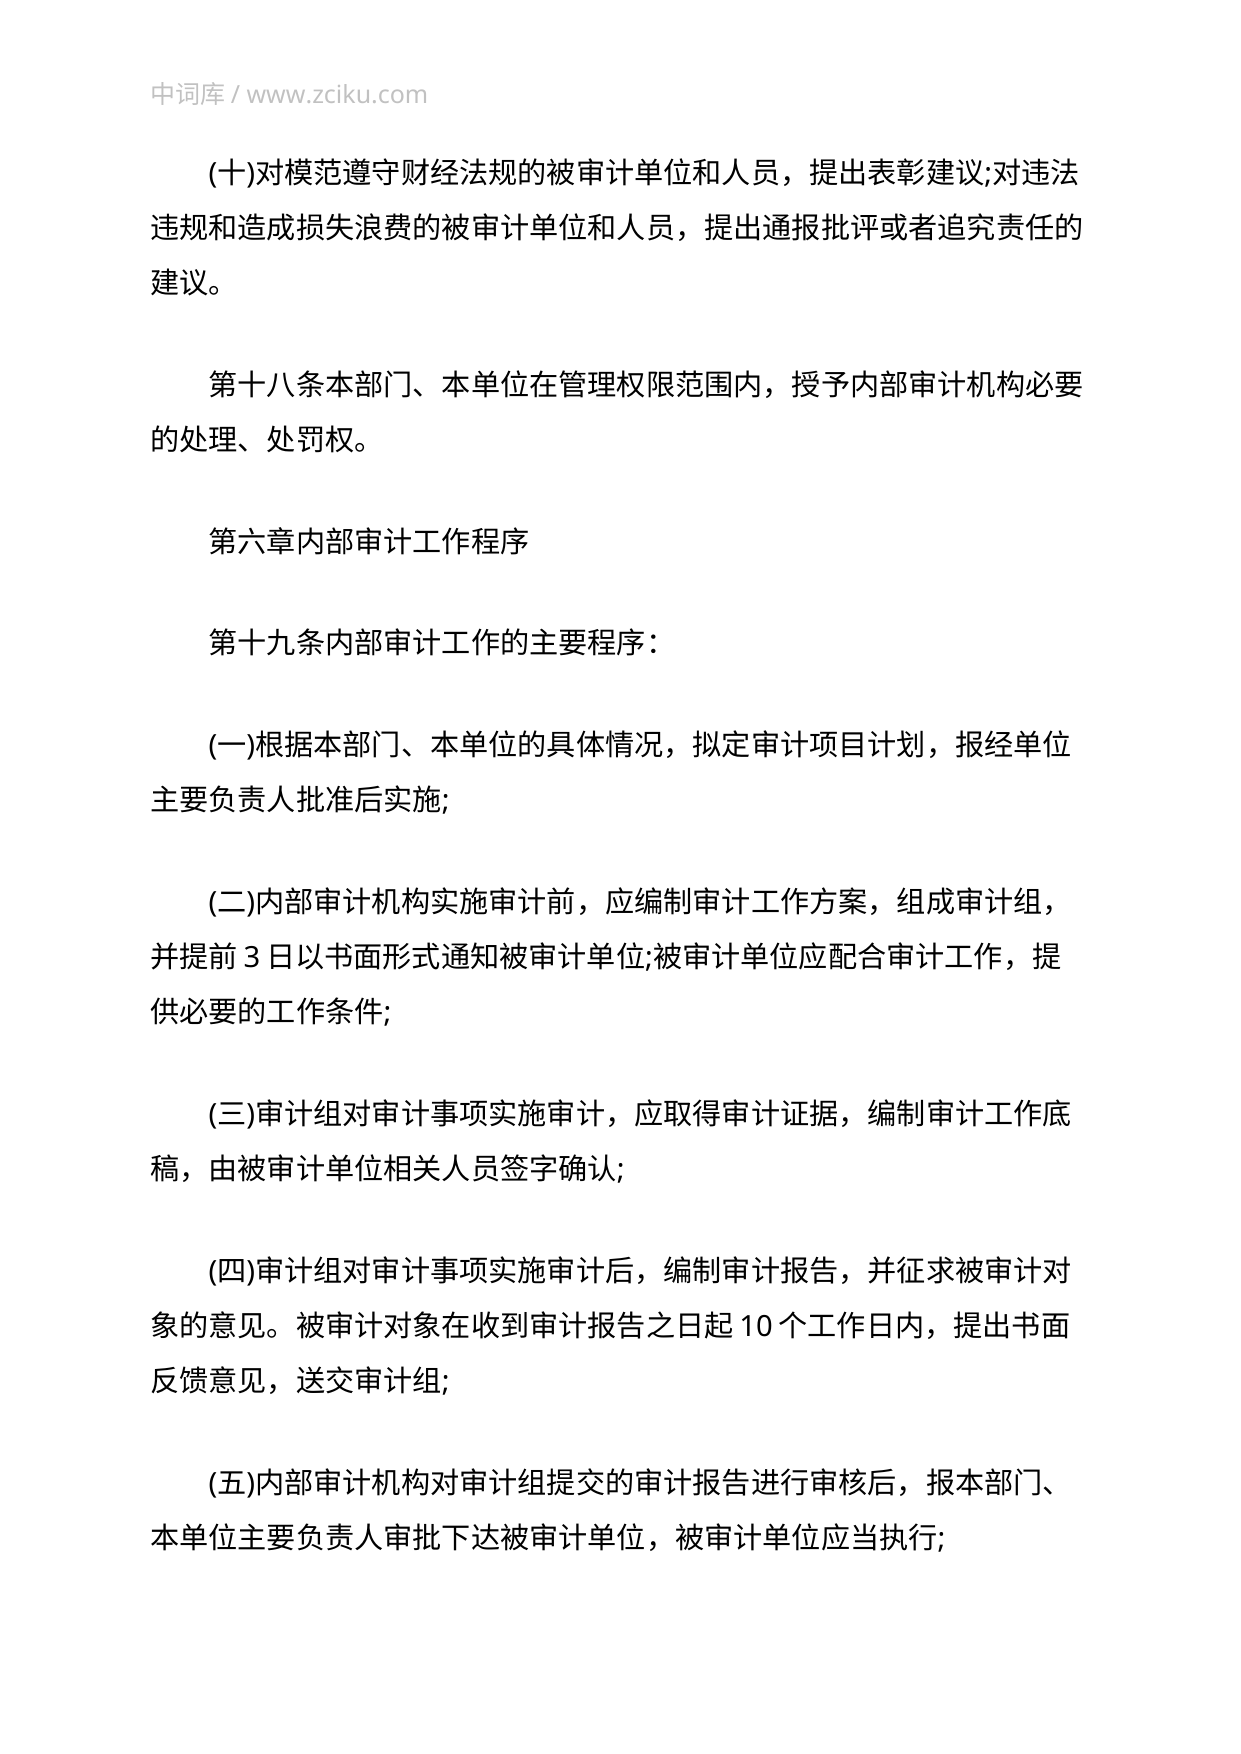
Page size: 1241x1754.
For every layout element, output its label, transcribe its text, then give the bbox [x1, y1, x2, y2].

text (一)根据本部门、本单位的具体情况，拟定审计项目计划，报经单位主要负责人批准后实施; [150, 722, 1090, 819]
text (三)审计组对审计事项实施审计，应取得审计证据，编制审计工作底稿，由被审计单位相关人员签字确认; [150, 1091, 1090, 1188]
text (五)内部审计机构对审计组提交的审计报告进行审核后，报本部门、本单位主要负责人审批下达被审计单位，被审计单位应当执行; [150, 1460, 1090, 1557]
text (四)审计组对审计事项实施审计后，编制审计报告，并征求被审计对象的意见。被审计对象在收到审计报告之日起10个工作日内，提出书面反馈意见，送交审计组; [150, 1248, 1090, 1400]
text (二)内部审计机构实施审计前，应编制审计工作方案，组成审计组，并提前3日以书面形式通知被审计单位;被审计单位应配合审计工作，提供必要的工作条件; [150, 879, 1090, 1031]
text 第十九条内部审计工作的主要程序： [150, 620, 1090, 662]
text (十)对模范遵守财经法规的被审计单位和人员，提出表彰建议;对违法违规和造成损失浪费的被审计单位和人员，提出通报批评或者追究责任的建议。 [150, 150, 1090, 302]
text 第六章内部审计工作程序 [150, 518, 1090, 561]
text 第十八条本部门、本单位在管理权限范围内，授予内部审计机构必要的处理、处罚权。 [150, 362, 1090, 459]
